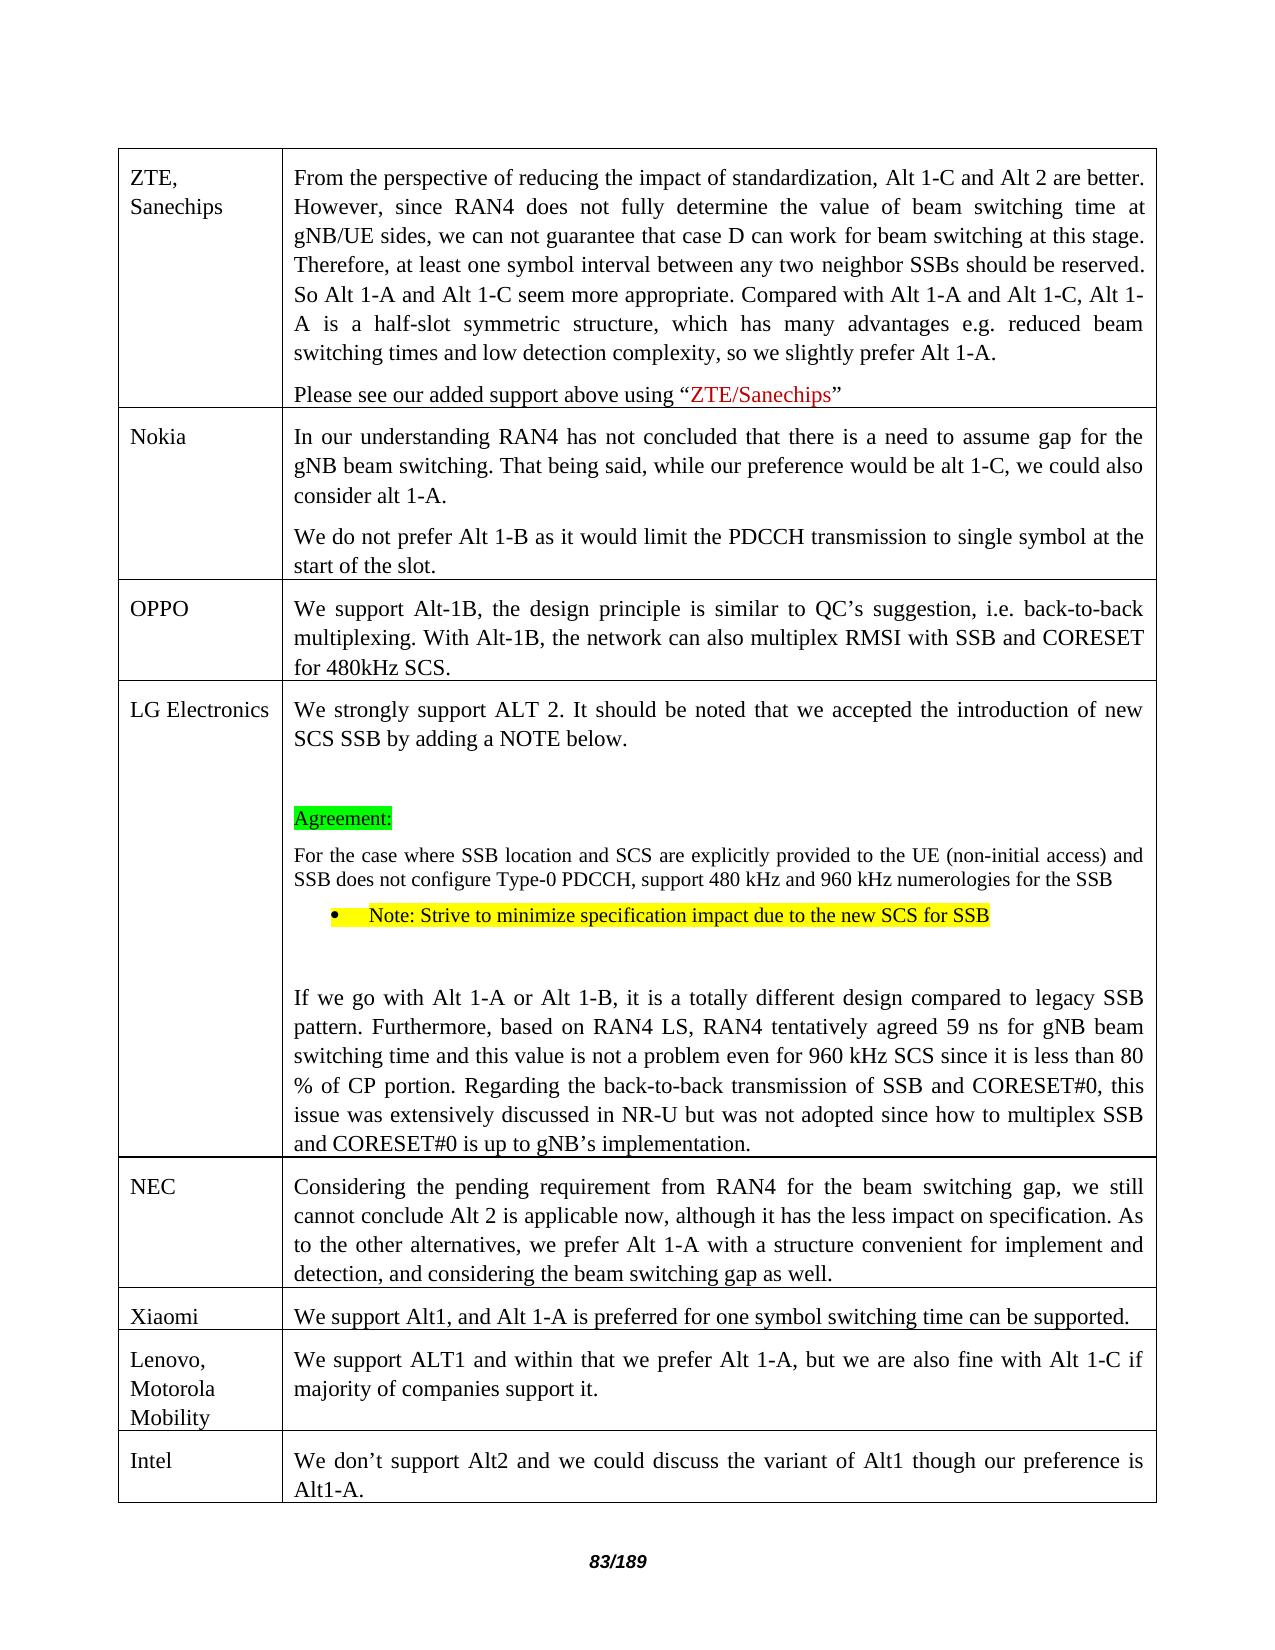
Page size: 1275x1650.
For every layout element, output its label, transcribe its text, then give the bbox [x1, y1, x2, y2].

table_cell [283, 1431, 1156, 1502]
table_cell Nokia [119, 408, 282, 579]
table_cell We support Alt1, and Alt 1-A is preferred for one symbol switching time can be supported. [283, 1288, 1156, 1329]
table_cell OPPO [119, 580, 282, 680]
table_cell From the perspective of reducing the impact of standardization, Alt 1-C and Alt 2 are better. However, since RAN4 does not fully determine the value of beam switching time at gNB/UE sides, we can not guarantee that case D can work for beam switching at this stage. Therefore, at least one symbol interval between any two neighbor SSBs should be reserved. So Alt 1-A and Alt 1-C seem more appropriate. Compared with Alt 1-A and Alt 1-C, Alt 1-A is a half-slot symmetric structure, which has many advantages e.g. reduced beam switching times and low detection complexity, so we slightly prefer Alt 1-A. Please see our added support above using “ZTE/Sanechips” [283, 149, 1156, 407]
table_cell LG Electronics [119, 681, 282, 1156]
table_cell Xiaomi [119, 1288, 282, 1329]
table_cell We strongly support ALT 2. It should be noted that we accepted the introduction of new SCS SSB by adding a NOTE below. Agreement: For the case where SSB location and SCS are explicitly provided to the UE (non-initial access) and SSB does not configure Type-0 PDCCH, support 480 kHz and 960 kHz numerologies for the SSB Note: Strive to minimize specification impact due to the new SCS for SSB If we go with Alt 1-A or Alt 1-B, it is a totally different design compared to legacy SSB pattern. Furthermore, based on RAN4 LS, RAN4 tentatively agreed 59 ns for gNB beam switching time and this value is not a problem even for 960 kHz SCS since it is less than 80 % of CP portion. Regarding the back-to-back transmission of SSB and CORESET#0, this issue was extensively discussed in NR-U but was not adopted since how to multiplex SSB and CORESET#0 is up to gNB’s implementation. [283, 681, 1156, 1156]
table_cell We support Alt-1B, the design principle is similar to QC’s suggestion, i.e. back-to-back multiplexing. With Alt-1B, the network can also multiplex RMSI with SSB and CORESET for 480kHz SCS. [283, 580, 1156, 680]
table_cell We support ALT1 and within that we prefer Alt 1-A, but we are also fine with Alt 1-C if majority of companies support it. [283, 1330, 1156, 1430]
table_cell ZTE, Sanechips [119, 149, 282, 407]
table_cell Lenovo, Motorola Mobility [119, 1330, 282, 1430]
table_cell Intel [119, 1431, 282, 1502]
table_cell In our understanding RAN4 has not concluded that there is a need to assume gap for the gNB beam switching. That being said, while our preference would be alt 1-C, we could also consider alt 1-A. We do not prefer Alt 1-B as it would limit the PDCCH transmission to single symbol at the start of the slot. [283, 408, 1156, 579]
table_cell NEC [119, 1158, 282, 1287]
table_cell Considering the pending requirement from RAN4 for the beam switching gap, we still cannot conclude Alt 2 is applicable now, although it has the less impact on specification. As to the other alternatives, we prefer Alt 1-A with a structure convenient for implement and detection, and considering the beam switching gap as well. [283, 1158, 1156, 1287]
